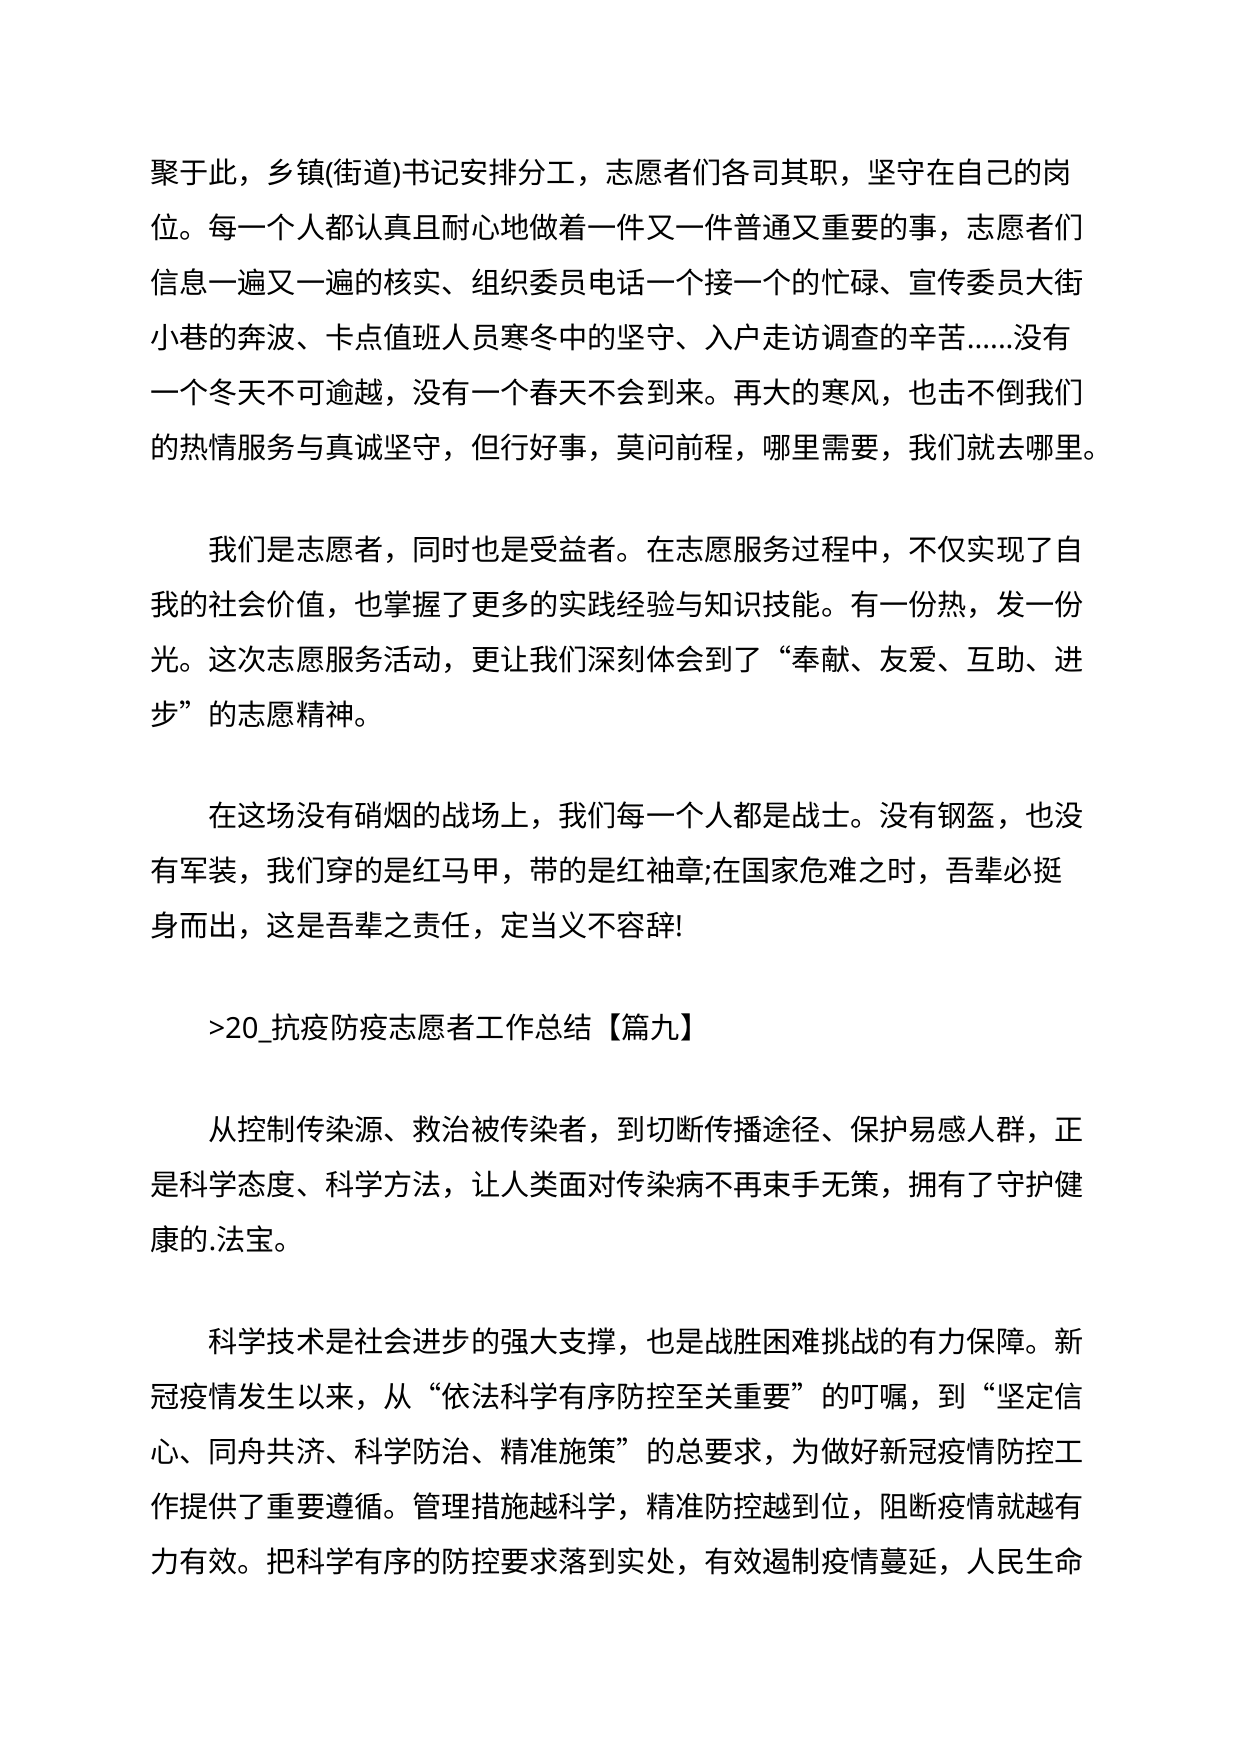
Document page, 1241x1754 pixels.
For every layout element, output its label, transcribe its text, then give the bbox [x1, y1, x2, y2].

text 在这场没有硝烟的战场上，我们每一个人都是战士。没有钢盔，也没有军装，我们穿的是红马甲，带的是红袖章;在国家危难之时，吾辈必挺身而出，这是吾辈之责任，定当义不容辞! [150, 793, 1090, 945]
text >20_抗疫防疫志愿者工作总结【篇九】 [150, 1005, 1090, 1047]
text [150, 1318, 1090, 1580]
text 我们是志愿者，同时也是受益者。在志愿服务过程中，不仅实现了自我的社会价值，也掌握了更多的实践经验与知识技能。有一份热，发一份光。这次志愿服务活动，更让我们深刻体会到了“奉献、友爱、互助、进步”的志愿精神。 [150, 526, 1090, 733]
text 从控制传染源、救治被传染者，到切断传播途径、保护易感人群，正是科学态度、科学方法，让人类面对传染病不再束手无策，拥有了守护健康的.法宝。 [150, 1107, 1090, 1259]
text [150, 150, 1090, 467]
